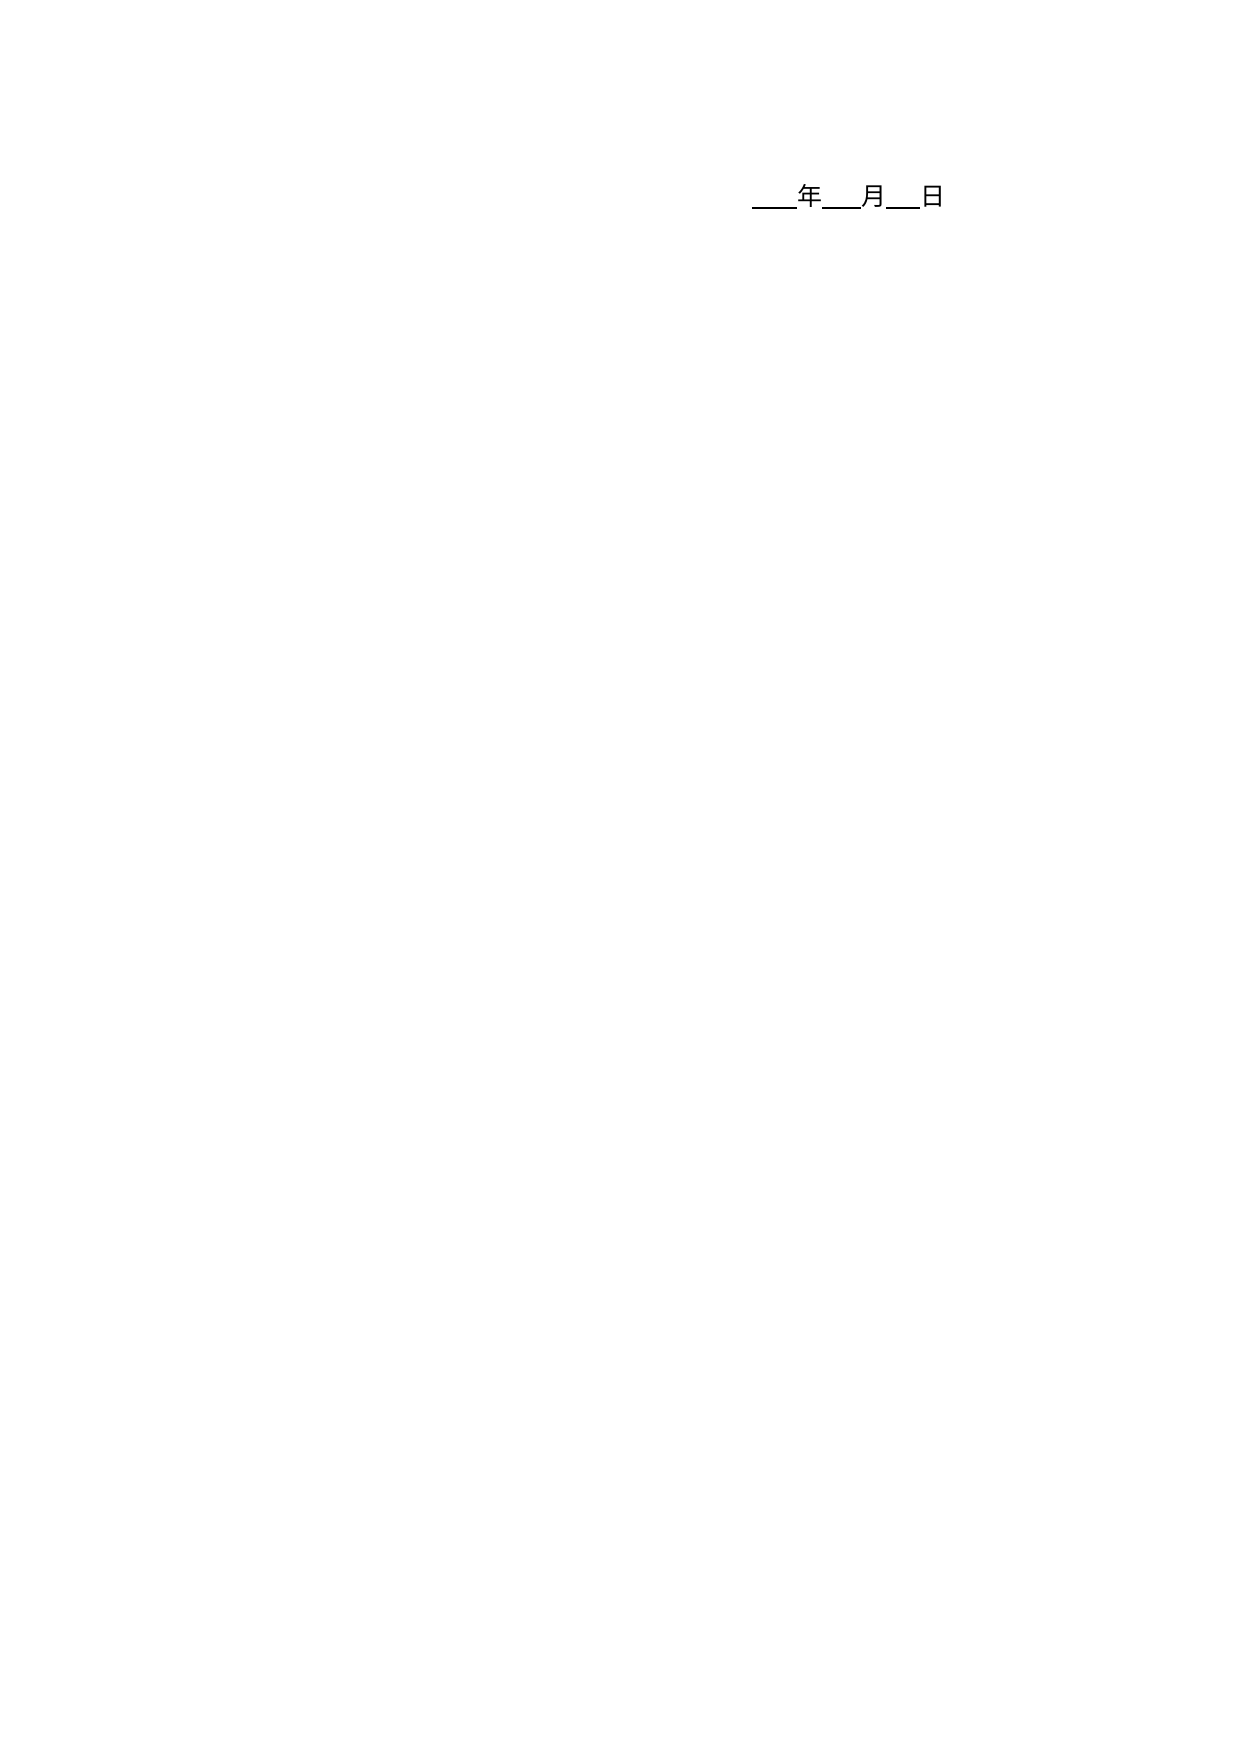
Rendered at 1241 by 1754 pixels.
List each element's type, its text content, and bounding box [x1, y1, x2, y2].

text 年 月 日 [112, 162, 945, 227]
